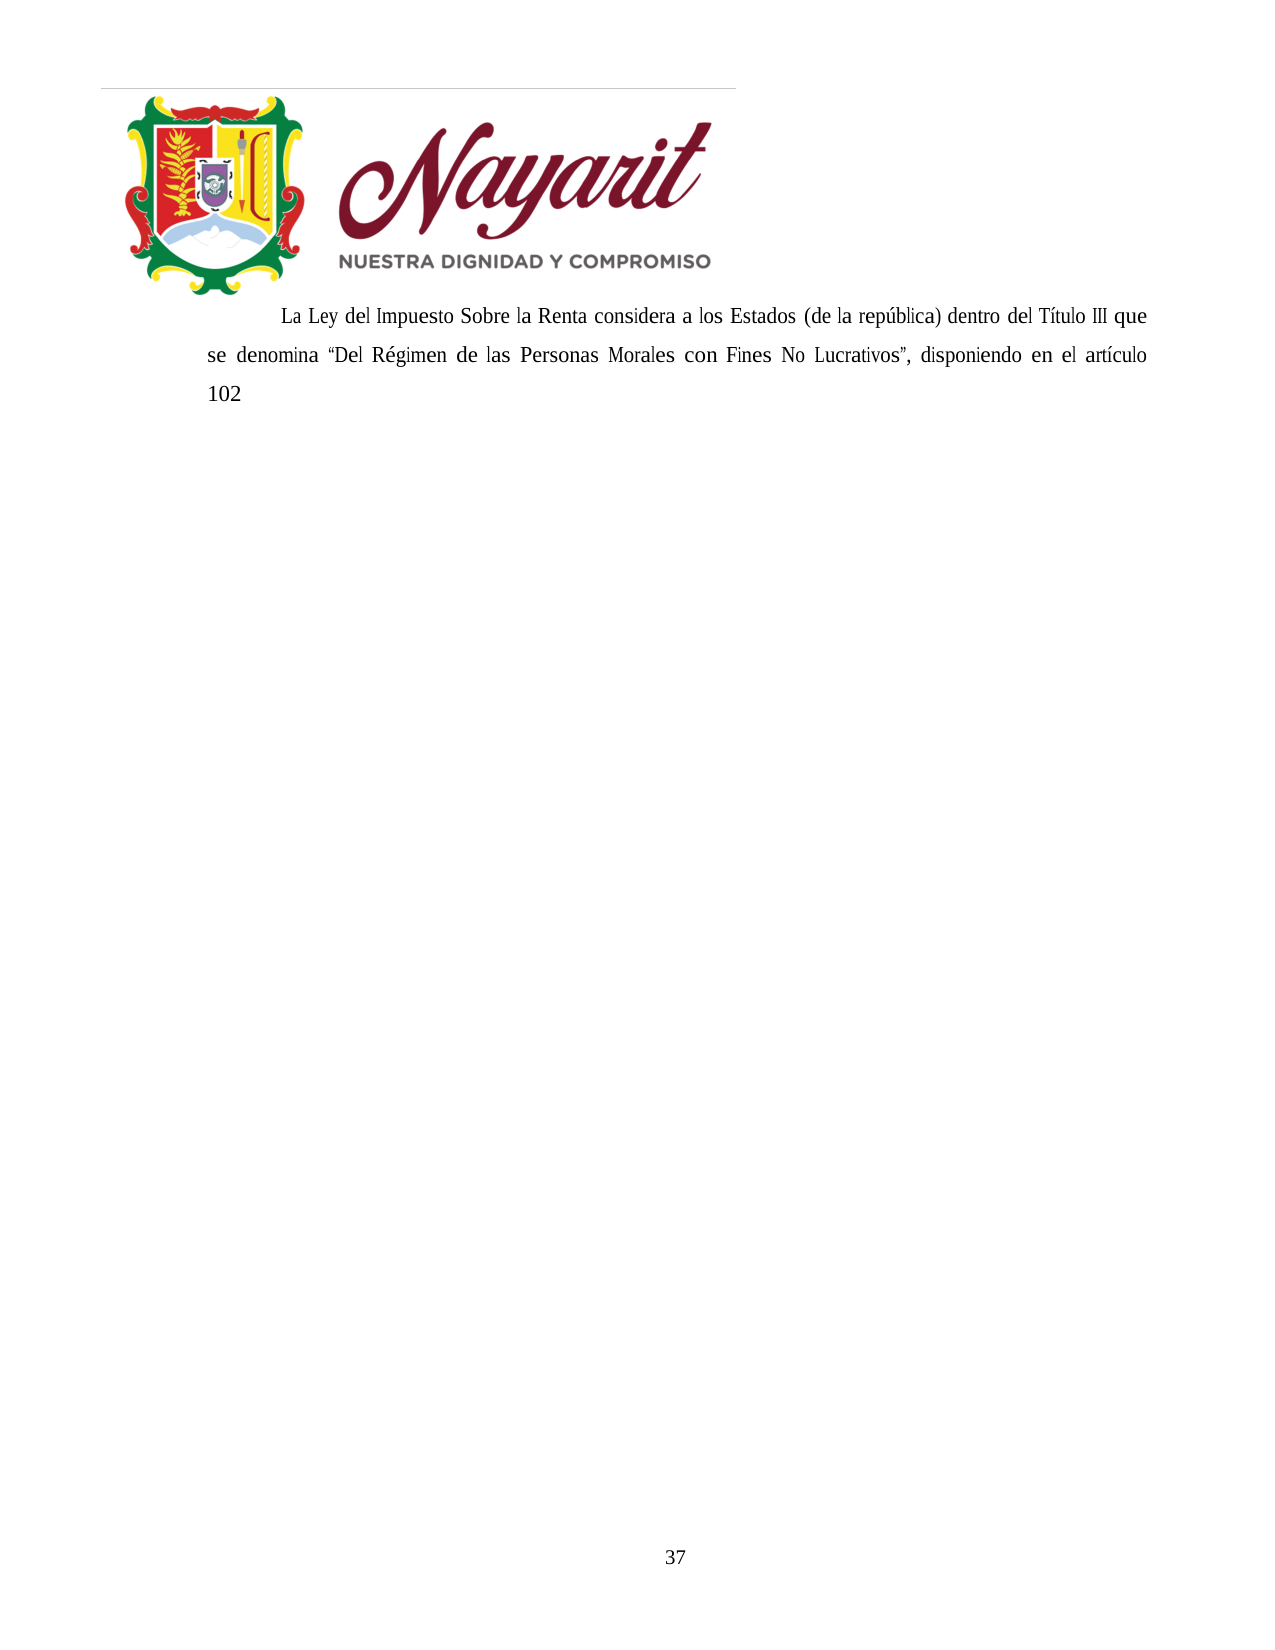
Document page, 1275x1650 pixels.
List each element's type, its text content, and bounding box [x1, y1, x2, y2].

picture [101, 88, 736, 303]
text La Ley del Impuesto Sobre la Renta considera a los Estados (de la república) dentro del Título III que se denomina “Del Régimen de las Personas Morales con Fines No Lucrativos”, disponiendo en el artículo 102 [207, 302, 1148, 407]
